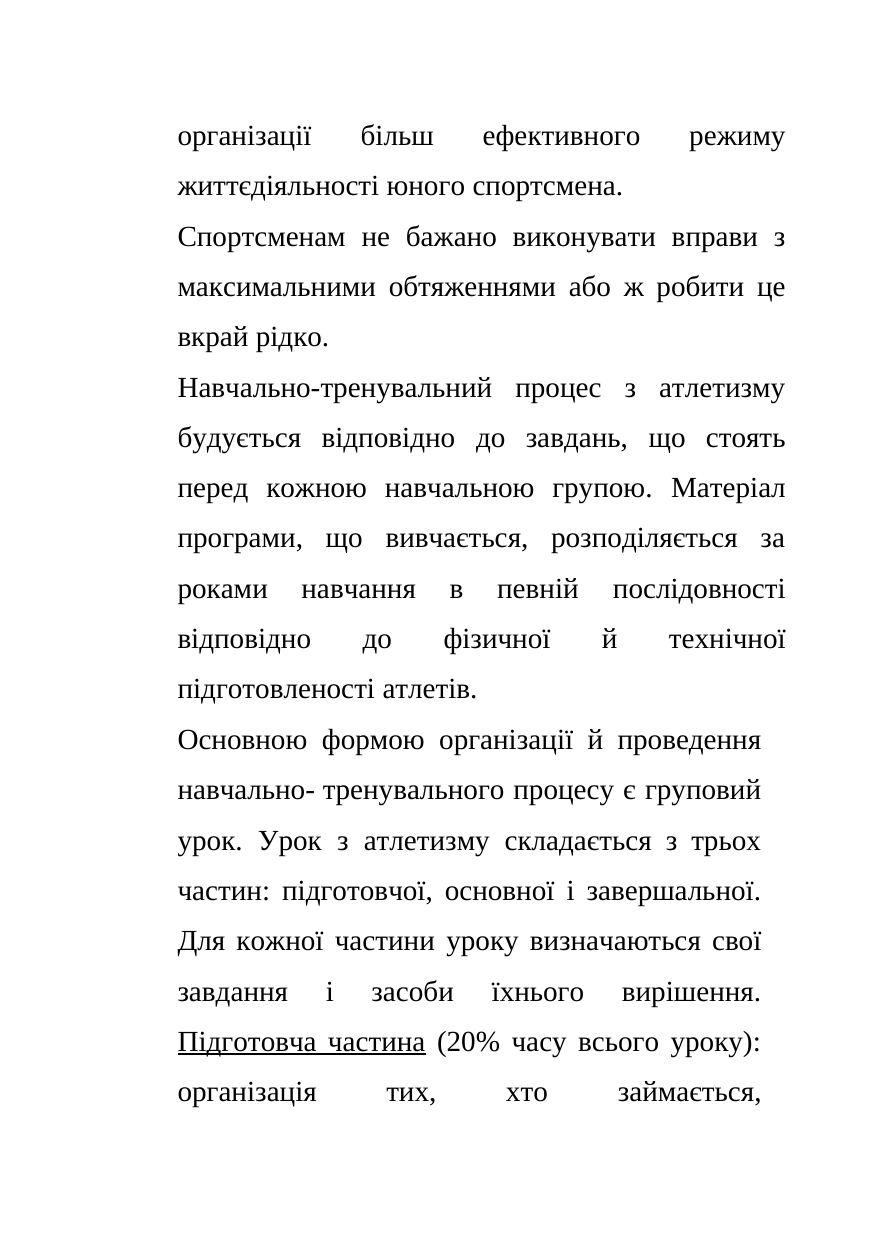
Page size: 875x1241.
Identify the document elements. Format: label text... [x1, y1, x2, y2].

text Навчально-тренувальний процес з атлетизму будується відповідно до завдань, що стоять перед кожною навчальною групою. Матеріал програми, що вивчається, розподіляється за роками навчання в певній послідовності відповідно до фізичної й технічної підготовленості атлетів. [177, 370, 786, 705]
text Спортсменам не бажано виконувати вправи з максимальними обтяженнями або ж робити це вкрай рідко. [177, 219, 786, 353]
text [177, 722, 761, 1108]
